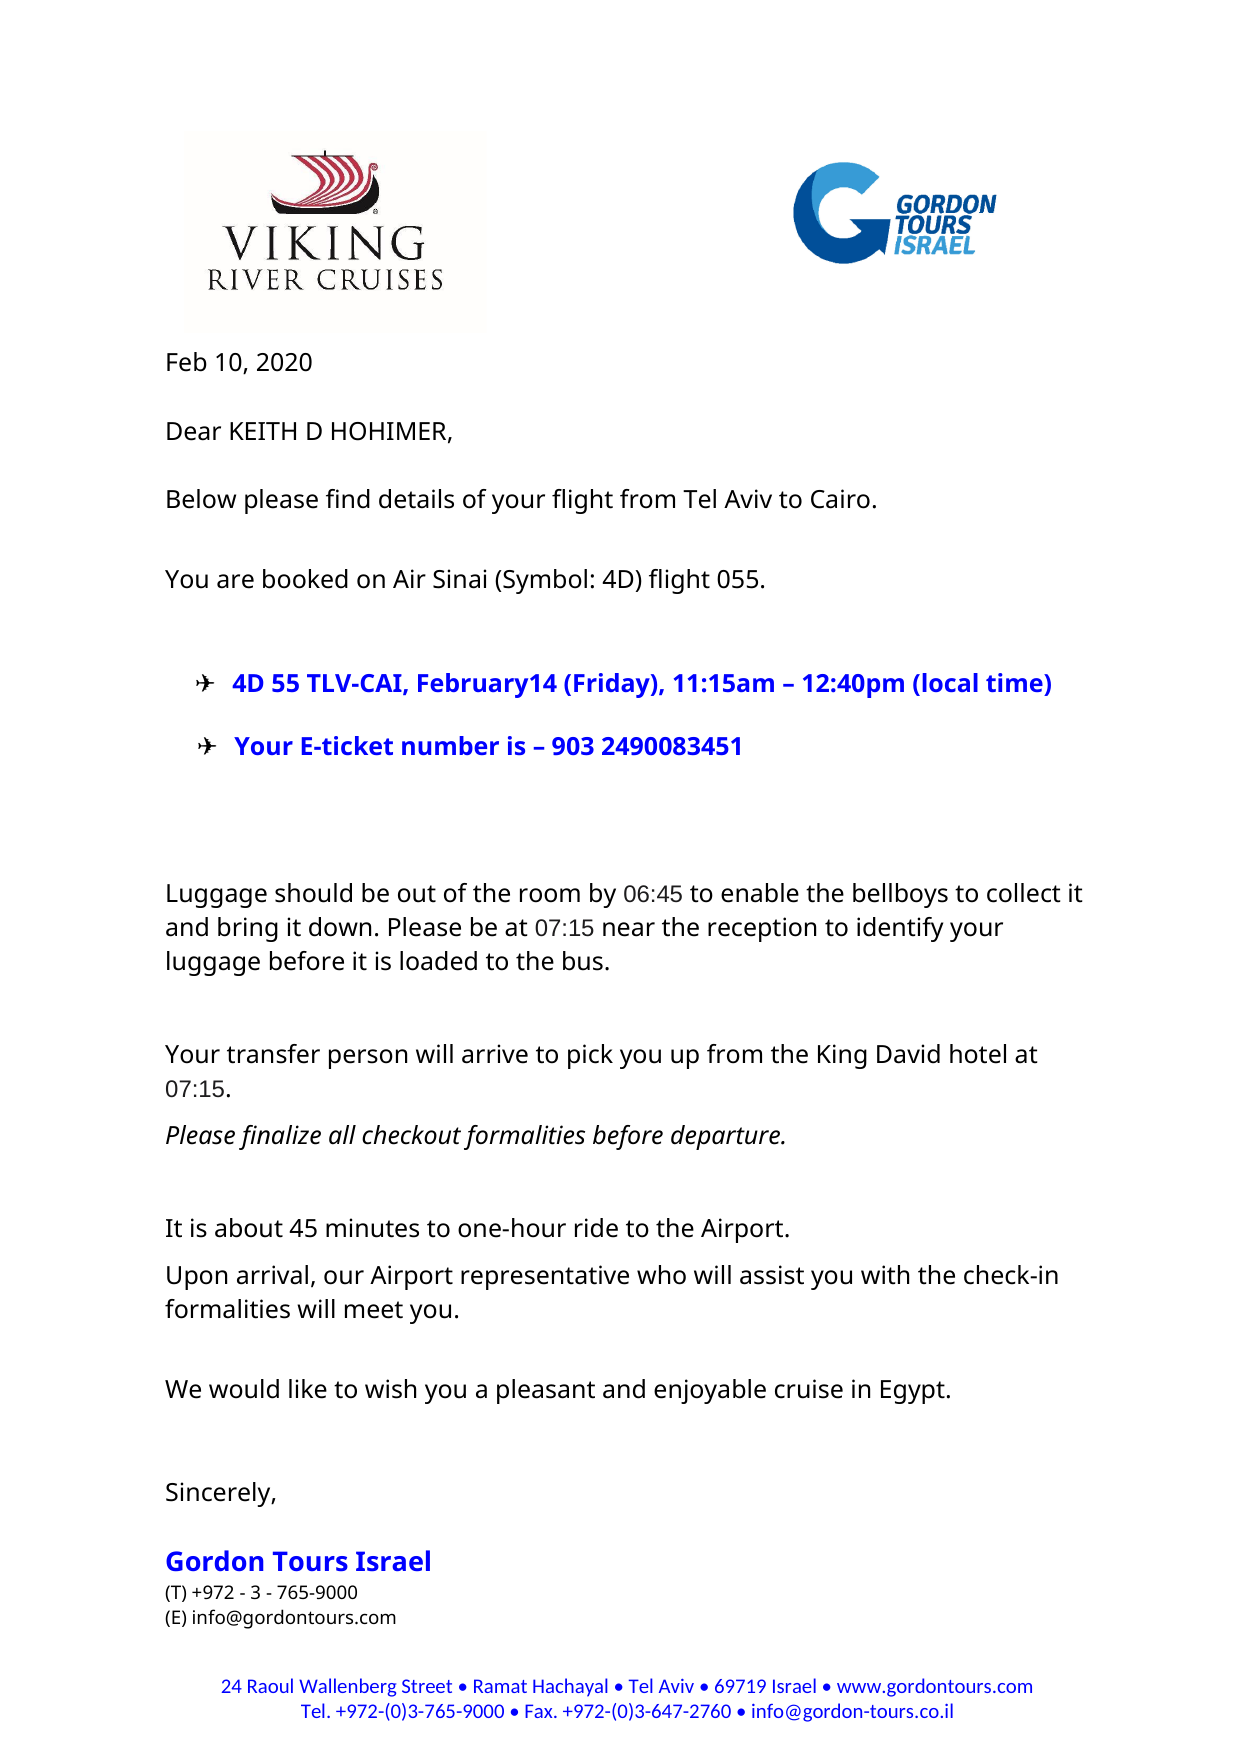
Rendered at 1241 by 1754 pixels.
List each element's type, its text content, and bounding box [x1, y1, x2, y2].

text Luggage should be out of the room by 06:45 to enable the bellboys to collect it and bring it down. Please be at 07:15 near the reception to identify your luggage before it is loaded to the bus. [165, 876, 1090, 978]
text Dear KEITH D HOHIMER, [165, 413, 1090, 447]
text It is about 45 minutes to one-hour ride to the Airport. [165, 1211, 1090, 1245]
text Please finalize all checkout formalities before departure. [165, 1118, 1090, 1152]
text (E) info@gordontours.com [165, 1605, 1090, 1630]
table_header [628, 121, 1089, 343]
text You are booked on Air Sinai (Symbol: 4D) flight 055. [165, 562, 1090, 596]
text (T) +972 - 3 - 765-9000 [165, 1579, 1090, 1605]
text Your transfer person will arrive to pick you up from the King David hotel at 07:15. [165, 1037, 1090, 1105]
text Below please find details of your flight from Tel Aviv to Cairo. [165, 481, 1090, 515]
text Gordon Tours Israel [165, 1542, 1090, 1579]
text Upon arrival, our Airport representative who will assist you with the check-in formalities will meet you. [165, 1257, 1090, 1325]
picture [730, 121, 1090, 324]
text We would like to wish you a pleasant and enjoyable cruise in Egypt. [165, 1372, 1090, 1406]
picture [183, 131, 487, 333]
list 4D 55 TLV-CAI, February14 (Friday), 11:15am – 12:40pm (local time) [194, 655, 1090, 706]
text Feb 10, 2020 [165, 345, 1090, 379]
table_header [165, 121, 626, 343]
text Sincerely, [165, 1474, 1090, 1508]
list Your E-ticket number is – 903 2490083451 [197, 719, 1090, 770]
